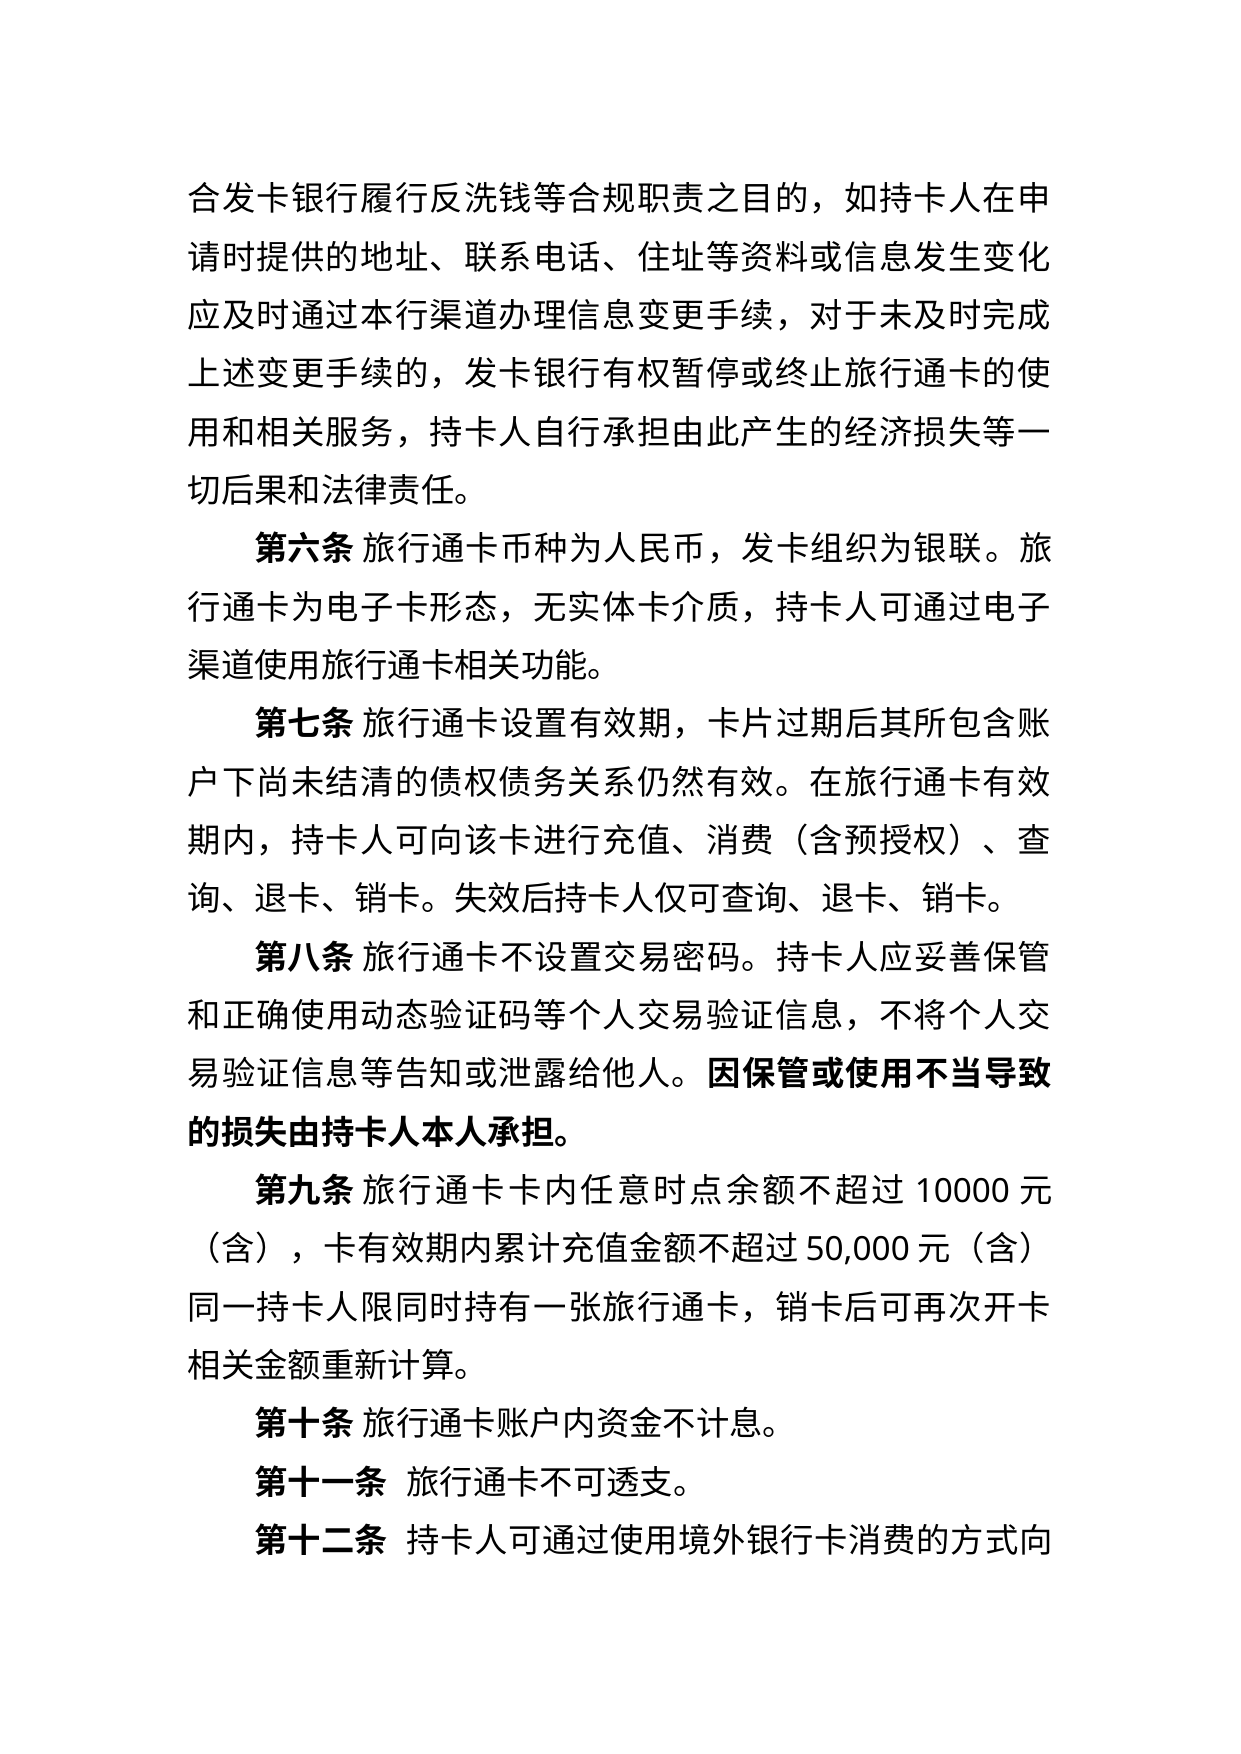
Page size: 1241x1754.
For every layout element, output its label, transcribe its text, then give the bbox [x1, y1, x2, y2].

list 旅行通卡卡内任意时点余额不超过10000元（含），卡有效期内累计充值金额不超过50,000元（含）。同一持卡人限同时持有一张旅行通卡，销卡后可再次开卡，相关金额重新计算。 [187, 1154, 1053, 1387]
list 旅行通卡设置有效期，卡片过期后其所包含账户下尚未结清的债权债务关系仍然有效。在旅行通卡有效期内，持卡人可向该卡进行充值、消费（含预授权）、查询、退卡、销卡。失效后持卡人仅可查询、退卡、销卡。 [187, 687, 1053, 920]
list 旅行通卡不设置交易密码。持卡人应妥善保管和正确使用动态验证码等个人交易验证信息，不将个人交易验证信息等告知或泄露给他人。因保管或使用不当导致的损失由持卡人本人承担。 [187, 920, 1053, 1154]
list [187, 162, 1053, 512]
list 旅行通卡币种为人民币，发卡组织为银联。旅行通卡为电子卡形态，无实体卡介质，持卡人可通过电子渠道使用旅行通卡相关功能。 [187, 512, 1053, 687]
list 旅行通卡不可透支。 [187, 1445, 1053, 1504]
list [187, 1504, 1053, 1562]
list 旅行通卡账户内资金不计息。 [187, 1387, 1053, 1445]
